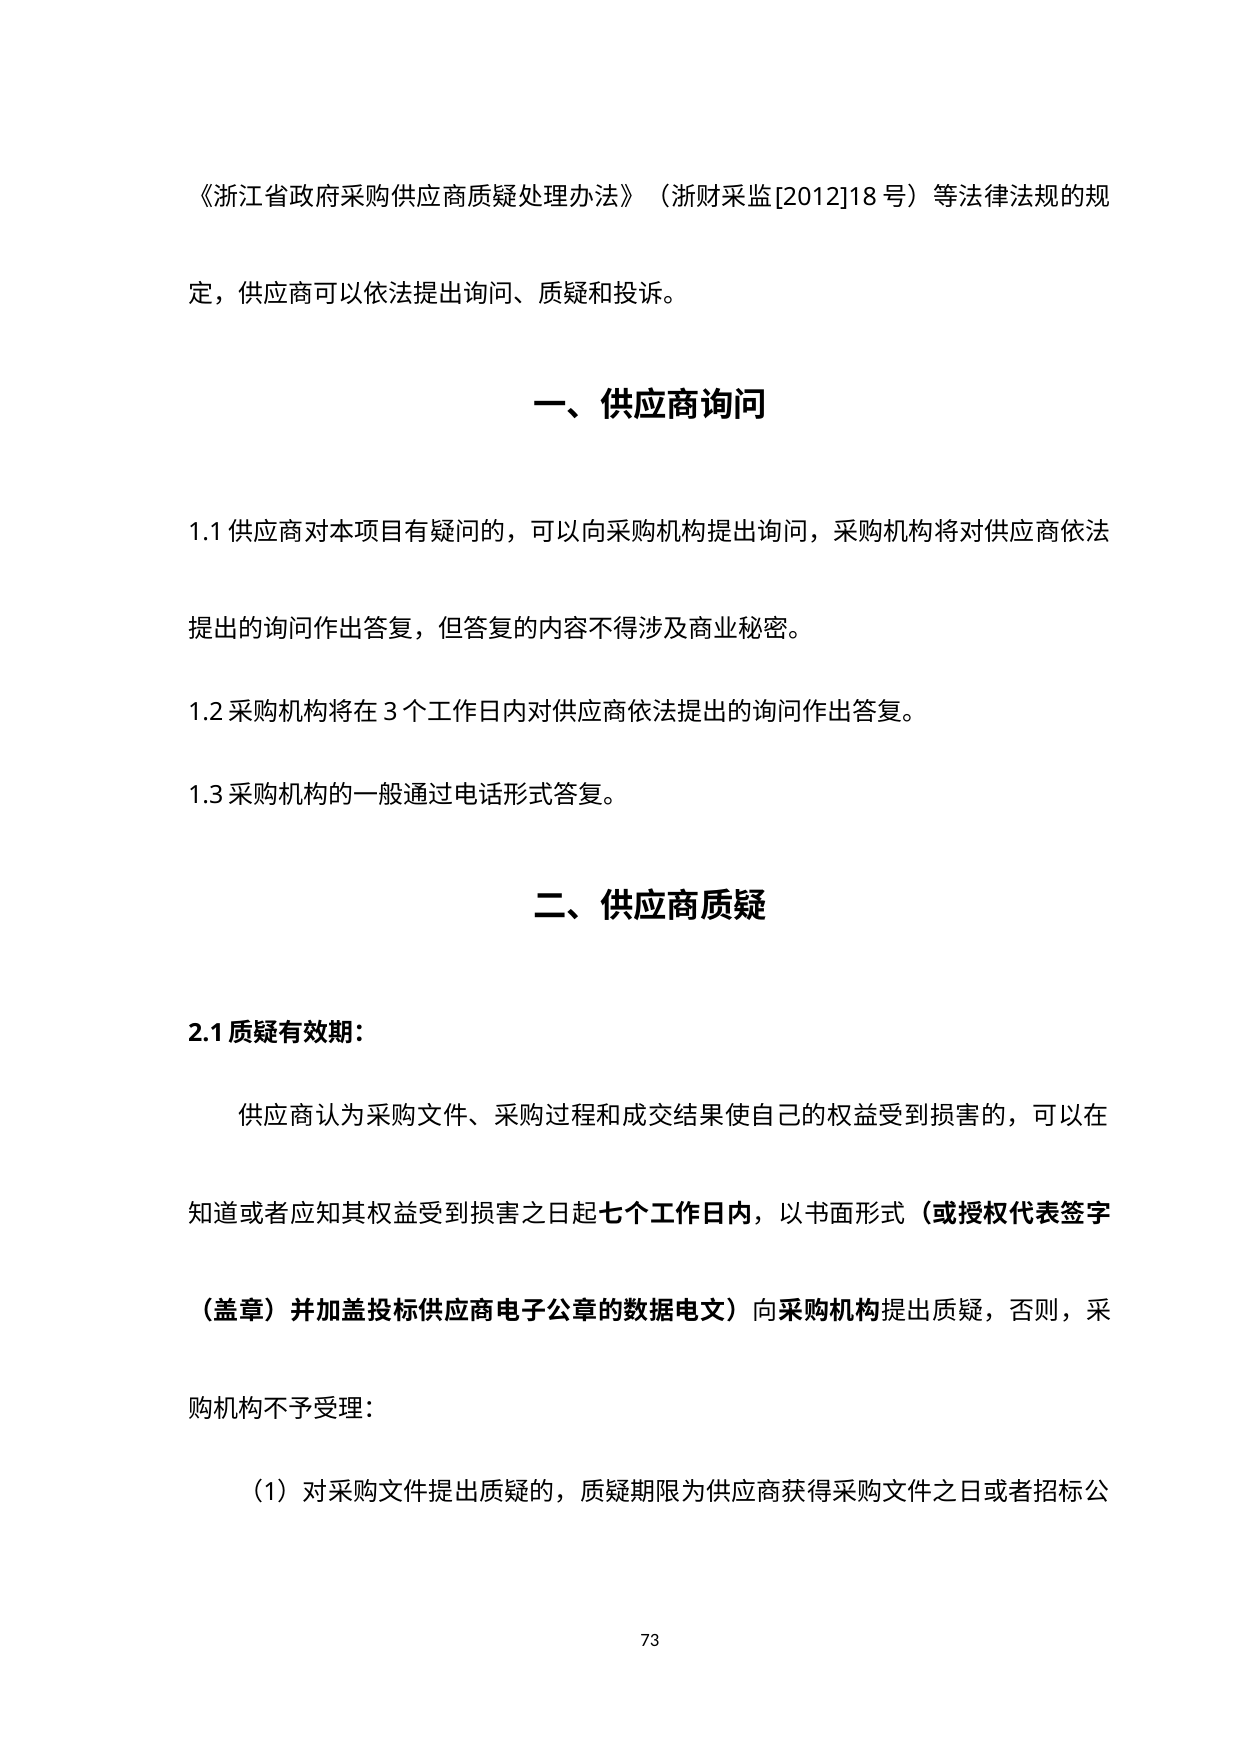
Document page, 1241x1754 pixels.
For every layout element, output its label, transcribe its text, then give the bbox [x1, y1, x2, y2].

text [188, 1457, 1111, 1522]
text 1.2采购机构将在3个工作日内对供应商依法提出的询问作出答复。 [188, 677, 1111, 742]
subtitle 一、供应商询问 [188, 370, 1111, 435]
text 1.1供应商对本项目有疑问的，可以向采购机构提出询问，采购机构将对供应商依法提出的询问作出答复，但答复的内容不得涉及商业秘密。 [188, 497, 1111, 659]
text 供应商认为采购文件、采购过程和成交结果使自己的权益受到损害的，可以在知道或者应知其权益受到损害之日起七个工作日内，以书面形式（或授权代表签字（盖章）并加盖投标供应商电子公章的数据电文）向采购机构提出质疑，否则，采购机构不予受理： [188, 1081, 1111, 1439]
text 2.1质疑有效期： [188, 998, 1111, 1063]
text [188, 162, 1111, 324]
text 1.3采购机构的一般通过电话形式答复。 [188, 761, 1111, 826]
subtitle 二、供应商质疑 [188, 871, 1111, 936]
